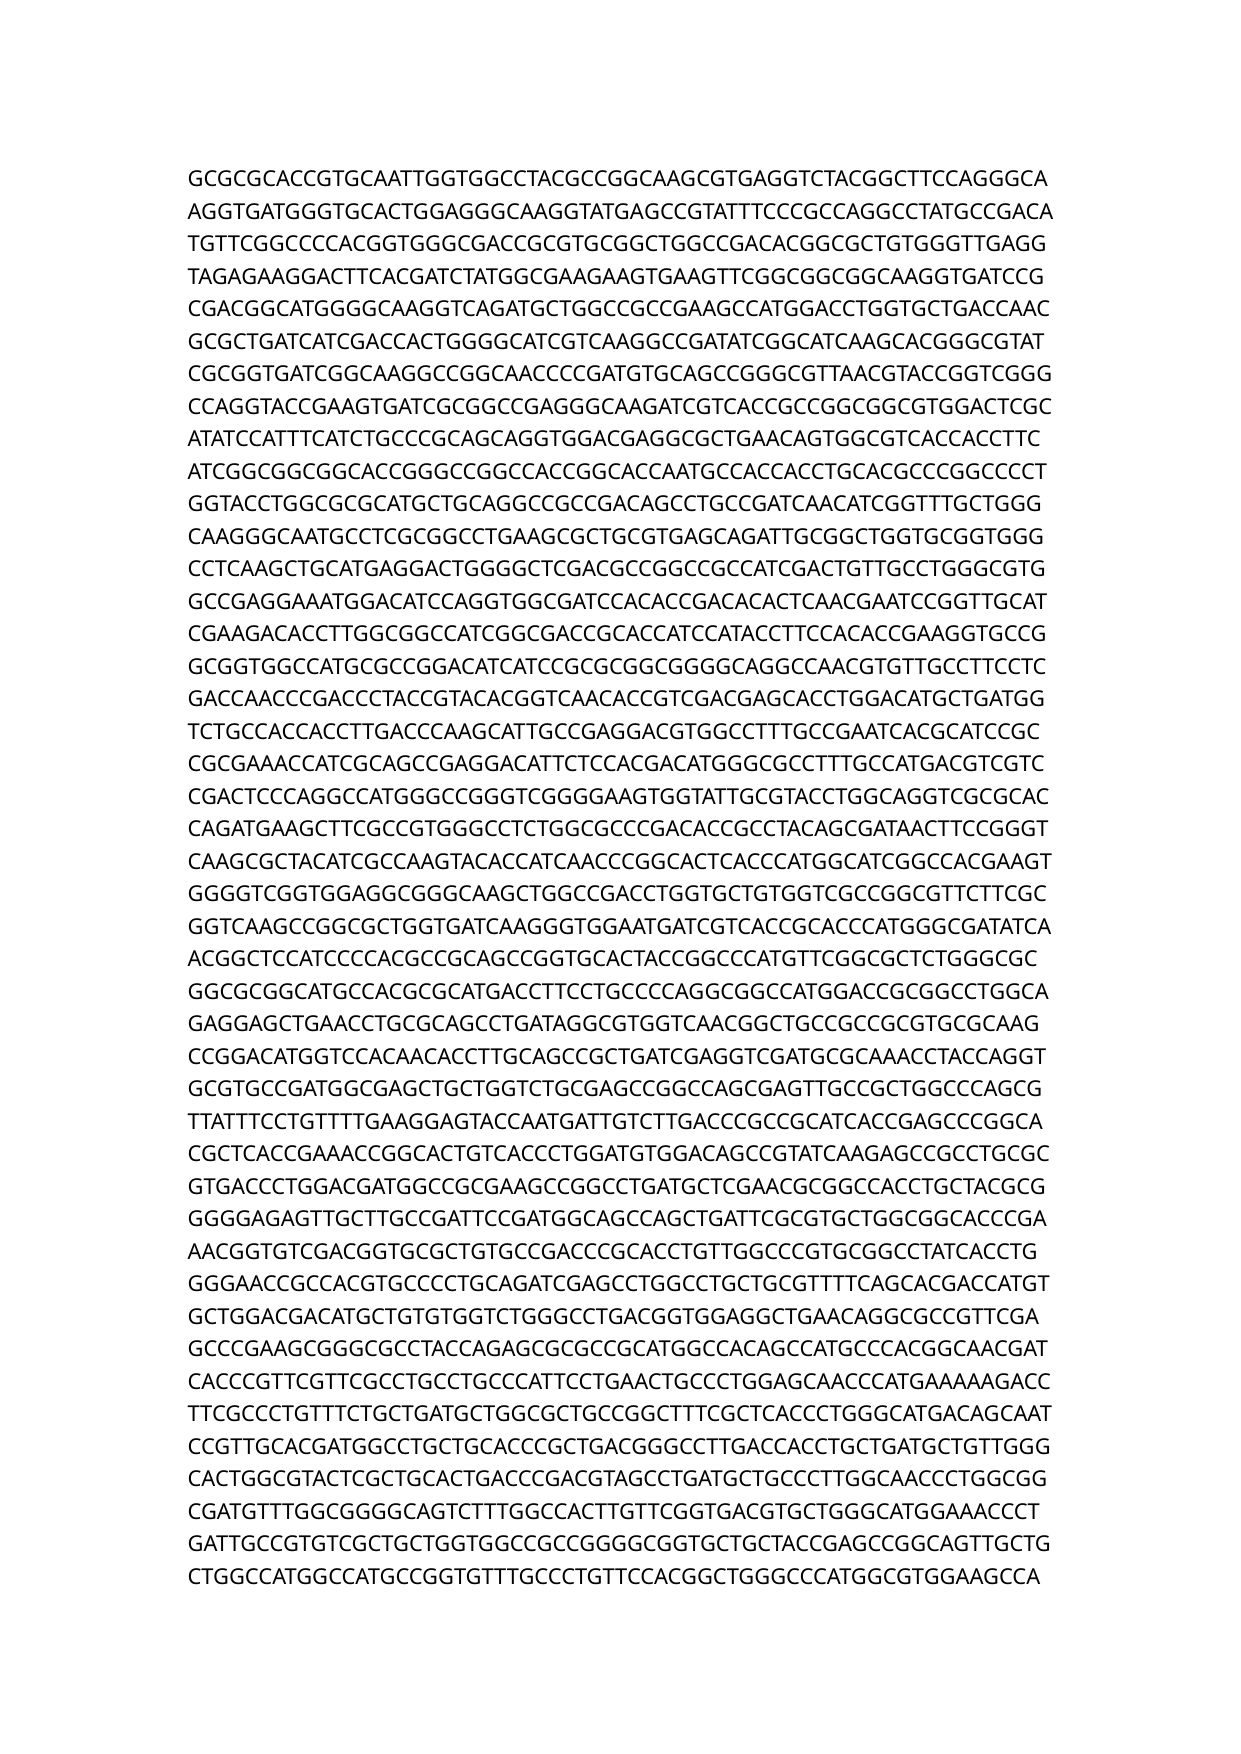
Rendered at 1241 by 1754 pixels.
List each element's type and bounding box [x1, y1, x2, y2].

text [187, 162, 1053, 1592]
